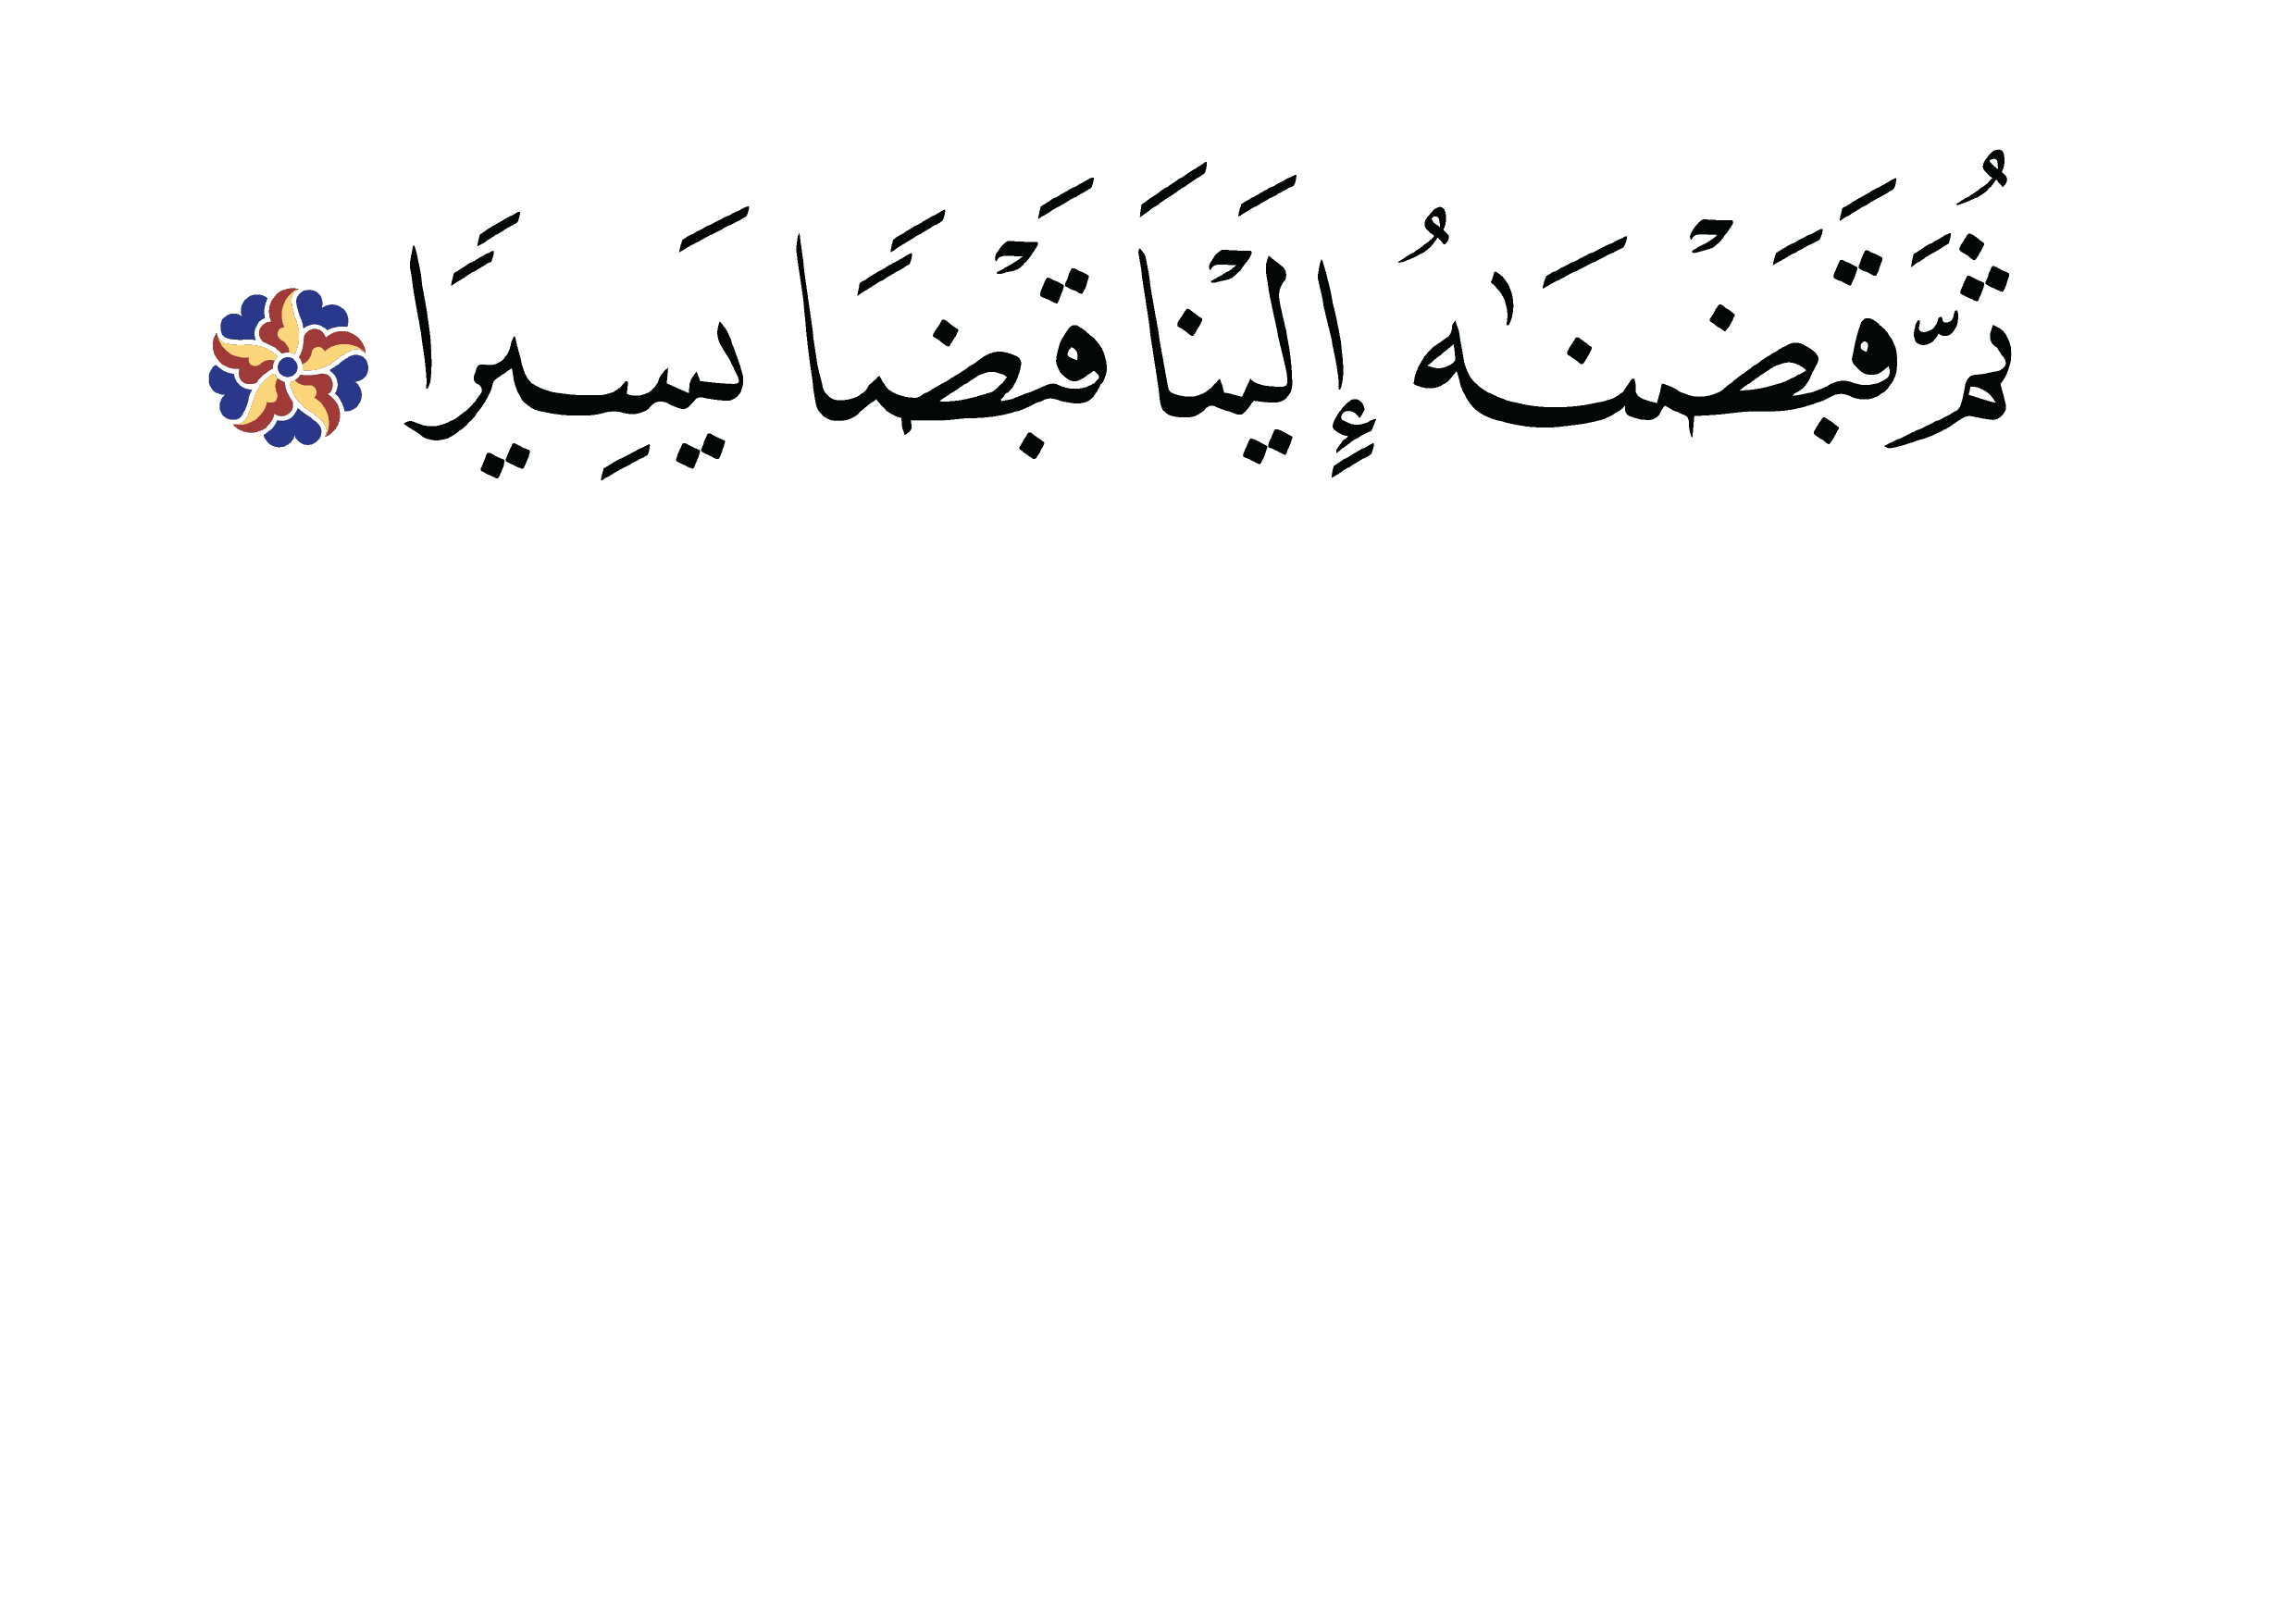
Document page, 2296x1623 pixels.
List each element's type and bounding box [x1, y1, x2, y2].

picture [57, 57, 2179, 579]
